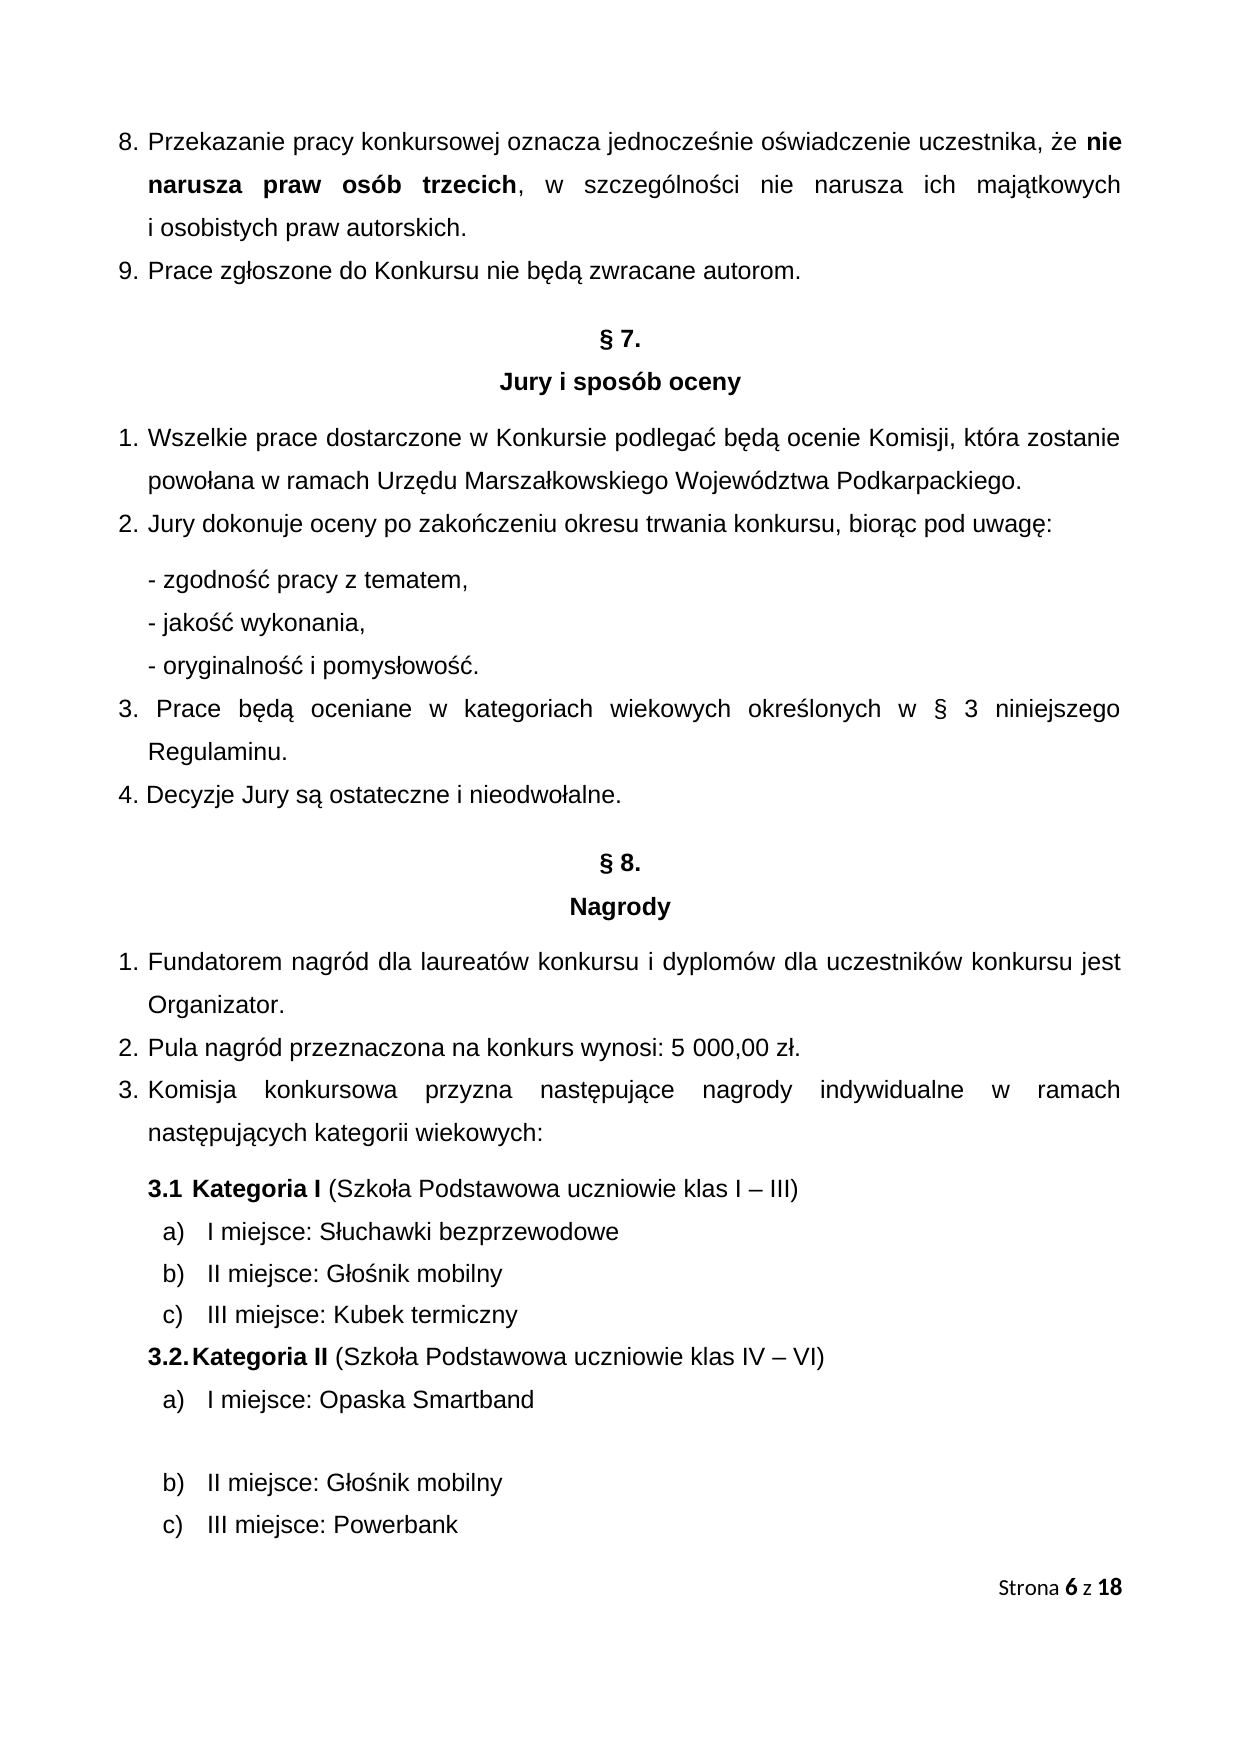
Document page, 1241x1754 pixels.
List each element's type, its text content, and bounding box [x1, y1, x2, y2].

list Jury dokonuje oceny po zakończeniu okresu trwania konkursu, biorąc pod uwagę: [118, 509, 1122, 538]
list Przekazanie pracy konkursowej oznacza jednocześnie oświadczenie uczestnika, że nie narusza praw osób trzecich, w szczególności nie narusza ich majątkowych i osobistych praw autorskich. [118, 127, 1122, 242]
list Wszelkie prace dostarczone w Konkursie podlegać będą ocenie Komisji, która zostanie powołana w ramach Urzędu Marszałkowskiego Województwa Podkarpackiego. [118, 423, 1122, 495]
list Komisja konkursowa przyzna następujące nagrody indywidualne w ramach następujących kategorii wiekowych: [118, 1075, 1122, 1147]
list I miejsce: Słuchawki bezprzewodowe [162, 1217, 1122, 1246]
list II miejsce: Głośnik mobilny [162, 1259, 1122, 1288]
list II miejsce: Głośnik mobilny [162, 1468, 1122, 1498]
list Prace zgłoszone do Konkursu nie będą zwracane autorom. [118, 256, 1122, 285]
subtitle Kategoria I (Szkoła Podstawowa uczniowie klas I – III) [148, 1174, 1122, 1203]
text § 7. [118, 324, 1122, 353]
list III miejsce: Kubek termiczny [162, 1300, 1122, 1329]
text - jakość wykonania, [148, 608, 1122, 637]
text Nagrody [118, 892, 1122, 920]
text - zgodność pracy z tematem, [148, 565, 1122, 593]
text Jury i sposób oceny [118, 367, 1122, 396]
list III miejsce: Powerbank [162, 1510, 1122, 1539]
text 4. Decyzje Jury są ostateczne i nieodwołalne. [118, 780, 1122, 809]
text § 8. [118, 848, 1122, 877]
list Kategoria II (Szkoła Podstawowa uczniowie klas IV – VI) [148, 1342, 1122, 1371]
list Fundatorem nagród dla laureatów konkursu i dyplomów dla uczestników konkursu jest Organizator. [118, 947, 1122, 1019]
text - oryginalność i pomysłowość. [148, 651, 1122, 680]
list I miejsce: Opaska Smartband [162, 1385, 1122, 1414]
list Pula nagród przeznaczona na konkurs wynosi: 5 000,00 zł. [118, 1033, 1122, 1063]
text 3. Prace będą oceniane w kategoriach wiekowych określonych w § 3 niniejszego Regulaminu. [118, 694, 1122, 766]
